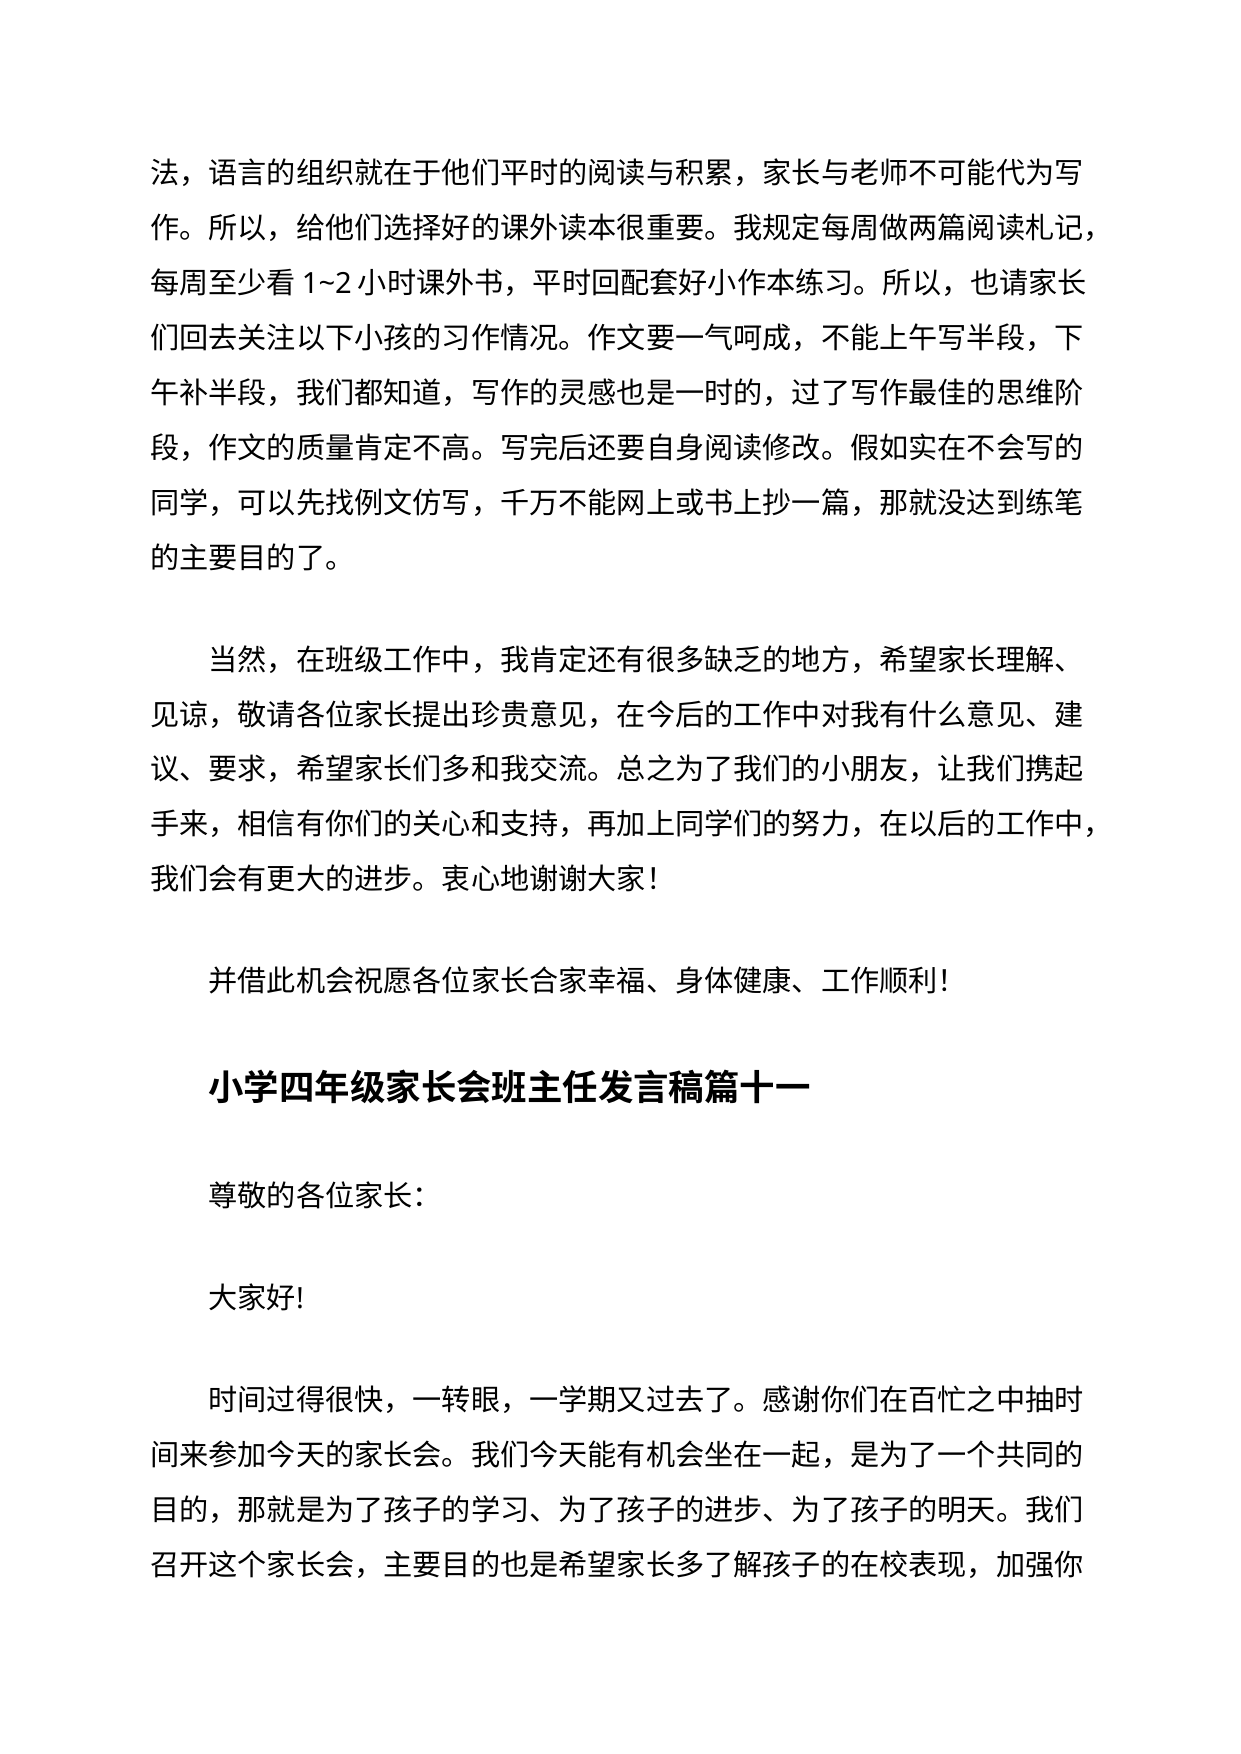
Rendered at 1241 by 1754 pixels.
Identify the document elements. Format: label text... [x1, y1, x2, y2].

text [150, 1376, 1090, 1583]
text 小学四年级家长会班主任发言稿篇十一 [150, 1059, 1090, 1111]
text 当然，在班级工作中，我肯定还有很多缺乏的地方，希望家长理解、见谅，敬请各位家长提出珍贵意见，在今后的工作中对我有什么意见、建议、要求，希望家长们多和我交流。总之为了我们的小朋友，让我们携起手来，相信有你们的关心和支持，再加上同学们的努力，在以后的工作中，我们会有更大的进步。衷心地谢谢大家！ [150, 636, 1090, 898]
text 尊敬的各位家长： [150, 1173, 1090, 1215]
text 大家好! [150, 1274, 1090, 1317]
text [150, 150, 1090, 577]
text 并借此机会祝愿各位家长合家幸福、身体健康、工作顺利！ [150, 957, 1090, 1000]
